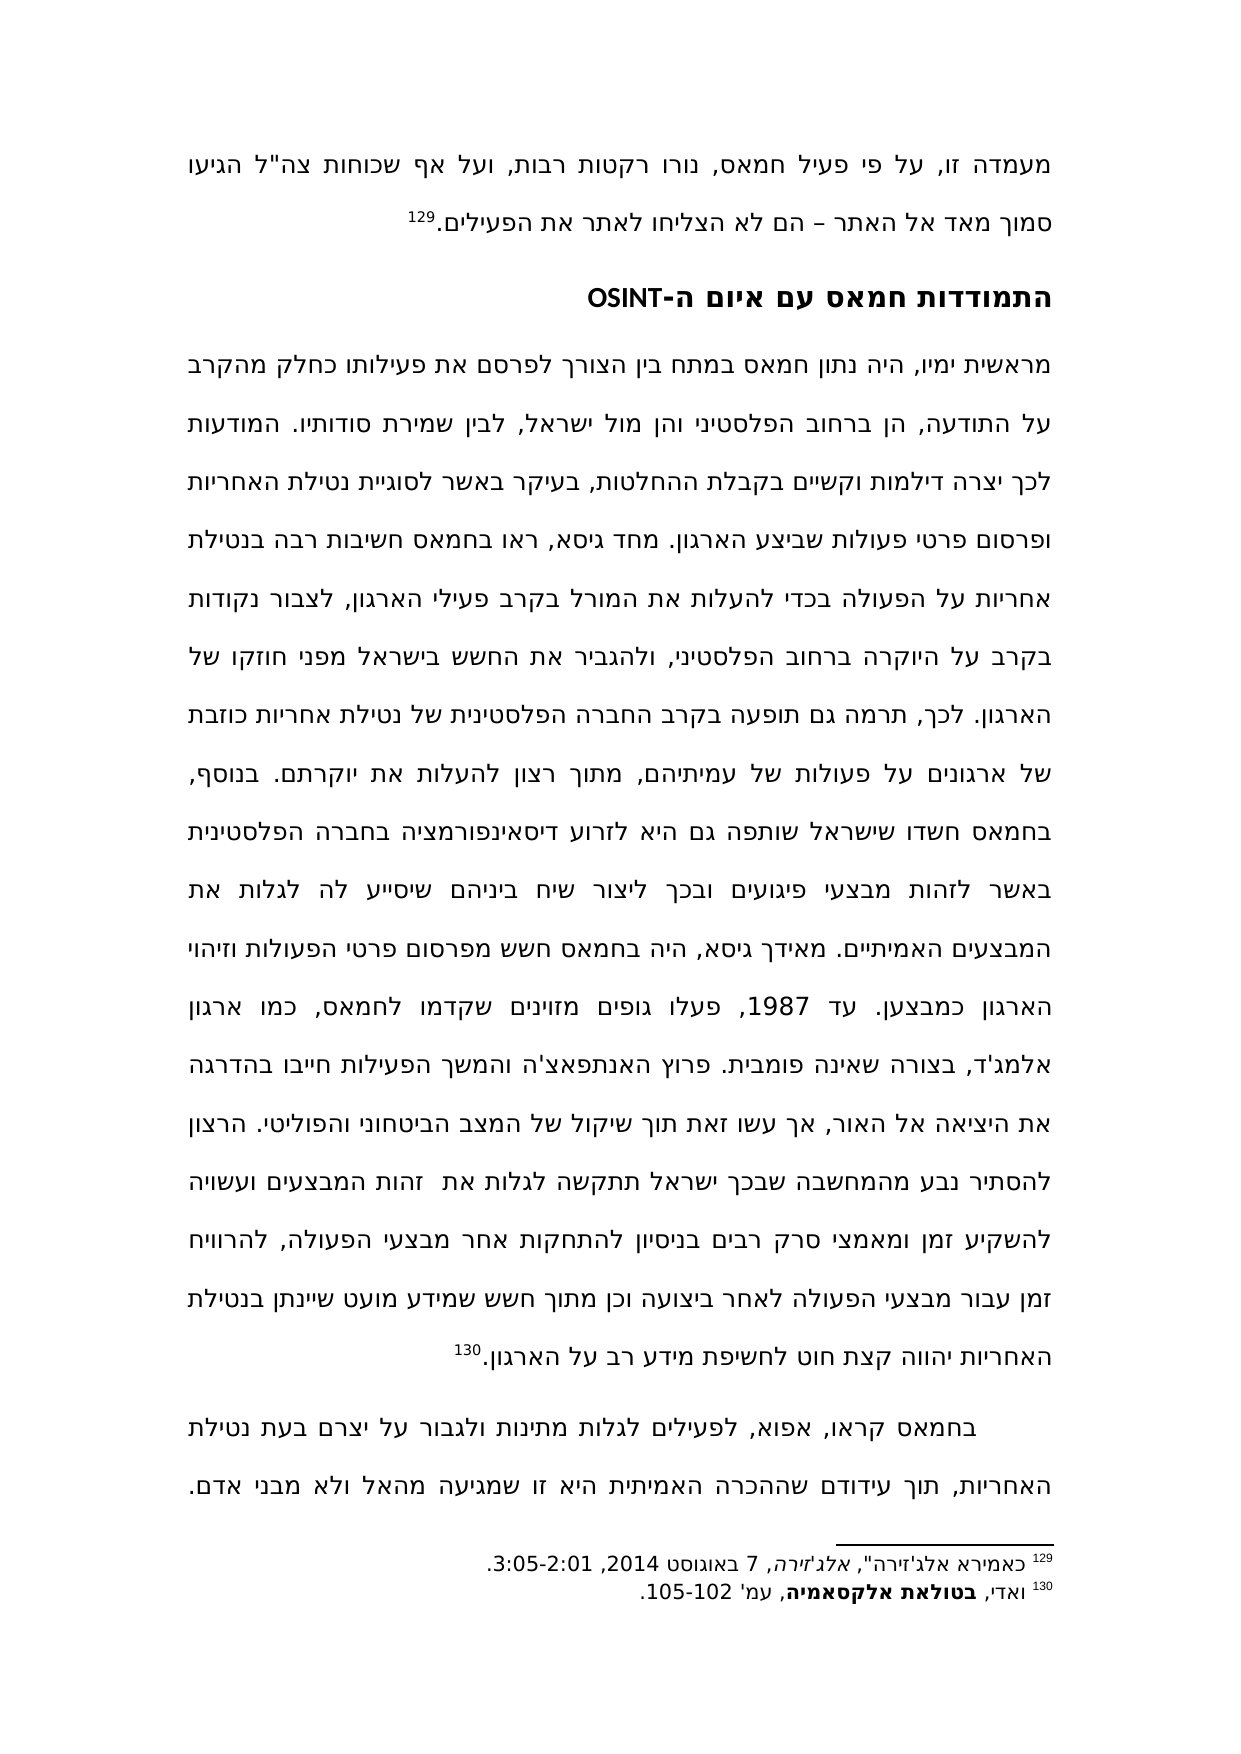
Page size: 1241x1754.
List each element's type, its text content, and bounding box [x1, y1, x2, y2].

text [187, 1413, 1053, 1500]
subtitle התמודדות חמאס עם איום ה-OSINT [187, 279, 1053, 315]
text מראשית ימיו, היה נתון חמאס במתח בין הצורך לפרסם את פעילותו כחלק מהקרב על התודעה, הן ברחוב הפלסטיני והן מול ישראל, לבין שמירת סודותיו. המודעות לכך יצרה דילמות וקשיים בקבלת ההחלטות, בעיקר באשר לסוגיית נטילת האחריות ופרסום פרטי פעולות שביצע הארגון. מחד גיסא, ראו בחמאס חשיבות רבה בנטילת אחריות על הפעולה בכדי להעלות את המורל בקרב פעילי הארגון, לצבור נקודות בקרב על היוקרה ברחוב הפלסטיני, ולהגביר את החשש בישראל מפני חוזקו של הארגון. לכך, תרמה גם תופעה בקרב החברה הפלסטינית של נטילת אחריות כוזבת של ארגונים על פעולות של עמיתיהם, מתוך רצון להעלות את יוקרתם. בנוסף, בחמאס חשדו שישראל שותפה גם היא לזרוע דיסאינפורמציה בחברה הפלסטינית באשר לזהות מבצעי פיגועים ובכך ליצור שיח ביניהם שיסייע לה לגלות את המבצעים האמיתיים. מאידך גיסא, היה בחמאס חשש מפרסום פרטי הפעולות וזיהוי הארגון כמבצען. עד 1987, פעלו גופים מזוינים שקדמו לחמאס, כמו ארגון אלמג'ד, בצורה שאינה פומבית. פרוץ האנתפאצ'ה והמשך הפעילות חייבו בהדרגה את היציאה אל האור, אך עשו זאת תוך שיקול של המצב הביטחוני והפוליטי. הרצון להסתיר נבע מהמחשבה שבכך ישראל תתקשה לגלות את זהות המבצעים ועשויה להשקיע זמן ומאמצי סרק רבים בניסיון להתחקות אחר מבצעי הפעולה, להרוויח זמן עבור מבצעי הפעולה לאחר ביצועה וכן מתוך חשש שמידע מועט שיינתן בנטילת האחריות יהווה קצת חוט לחשיפת מידע רב על הארגון. [187, 350, 1053, 1371]
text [187, 150, 1053, 237]
